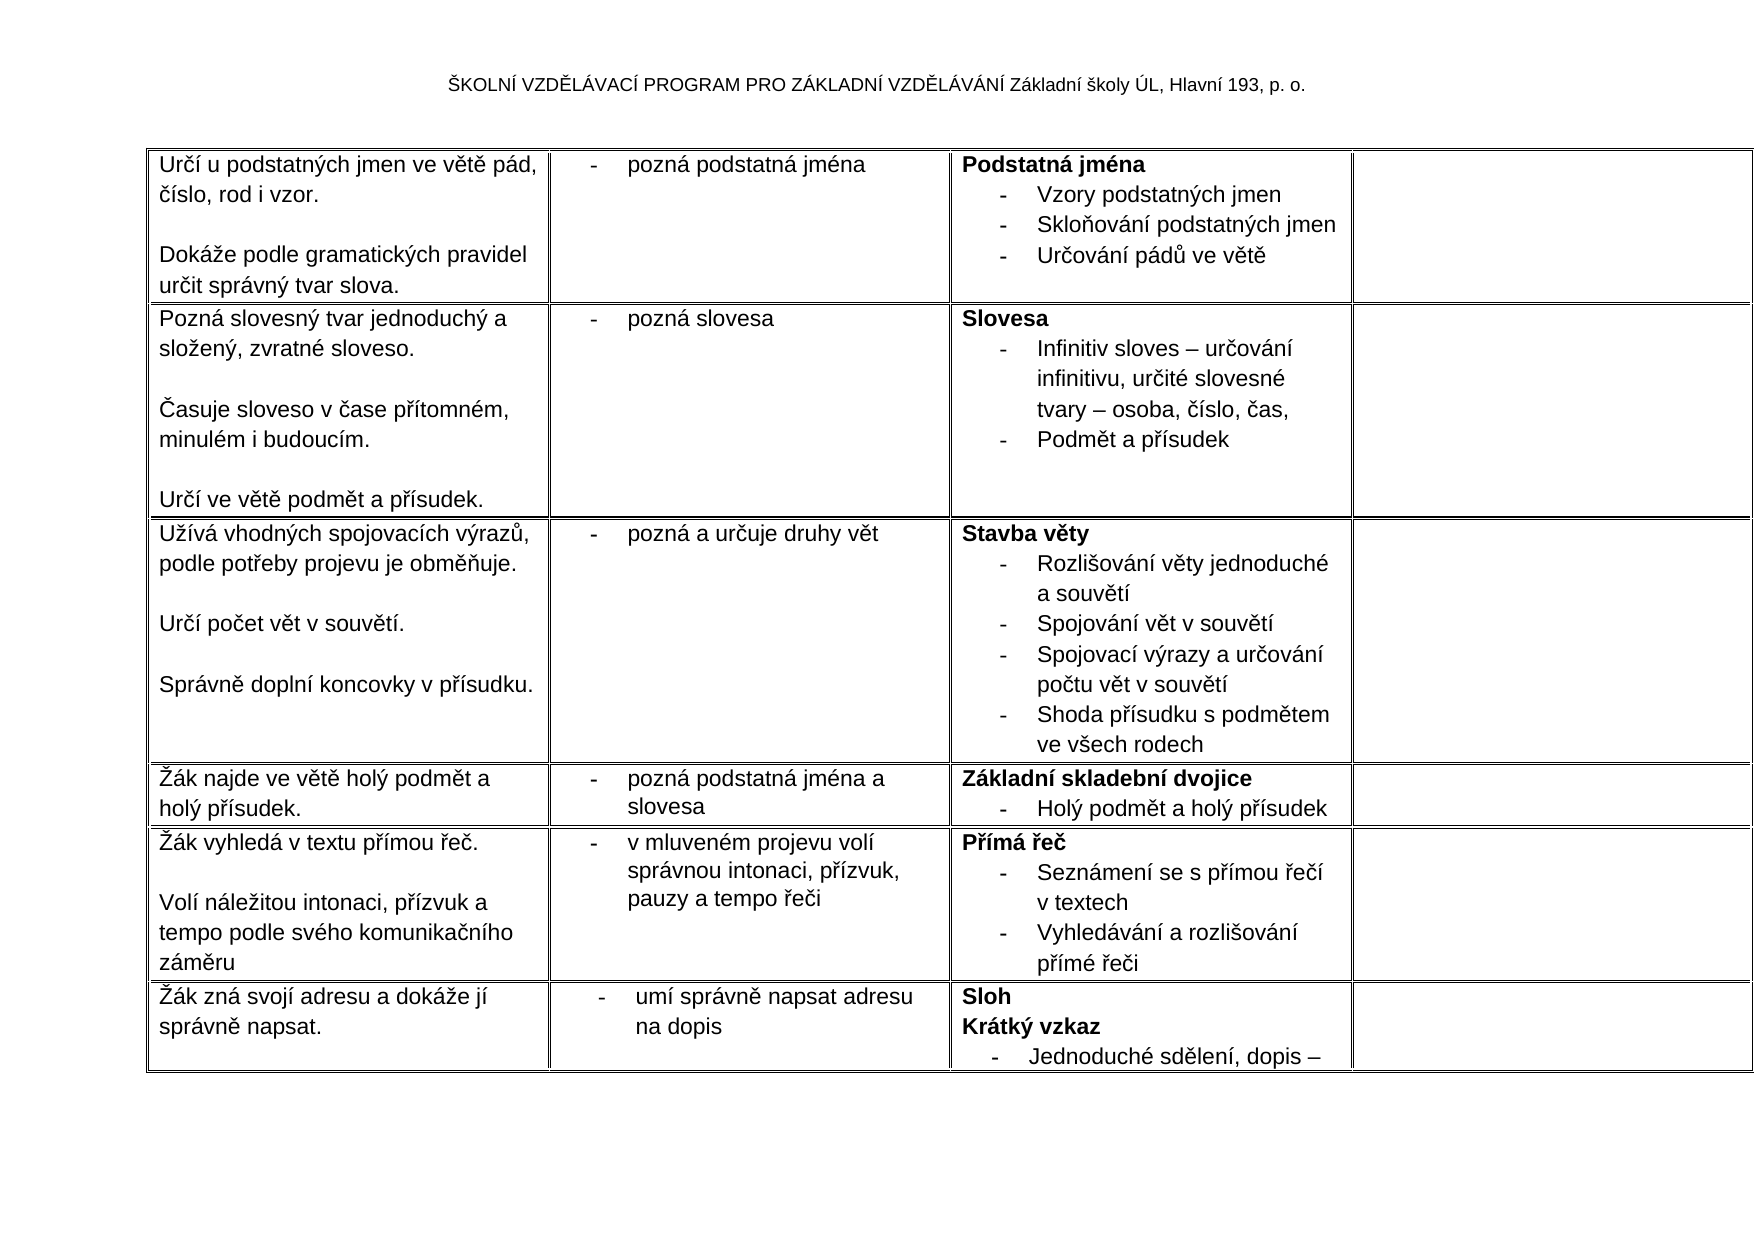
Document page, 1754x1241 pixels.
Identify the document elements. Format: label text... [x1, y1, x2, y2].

table_cell v mluveném projevu volí správnou intonaci, přízvuk, pauzy a tempo řeči [551, 829, 949, 980]
table_cell [1352, 151, 1752, 302]
table_cell [1354, 302, 1752, 516]
table_cell [1352, 980, 1752, 1070]
table_cell Základní skladební dvojice Holý podmět a holý přísudek [952, 765, 1351, 825]
table_cell Podstatná jména Vzory podstatných jmen Skloňování podstatných jmen Určování pádů ve větě [951, 151, 1352, 302]
table_cell Slovesa Infinitiv sloves – určování infinitivu, určité slovesné tvary – osoba, číslo, čas, Podmět a přísudek [952, 305, 1351, 516]
table_cell Pozná slovesný tvar jednoduchý a složený, zvratné sloveso. Časuje sloveso v čase přítomném, minulém i budoucím. Určí ve větě podmět a přísudek. [149, 302, 548, 516]
table_cell Stavba věty Rozlišování věty jednoduché a souvětí Spojování vět v souvětí Spojovací výrazy a určování počtu vět v souvětí Shoda přísudku s podmětem ve všech rodech [952, 520, 1351, 762]
table_cell Užívá vhodných spojovacích výrazů, podle potřeby projevu je obměňuje. Určí počet vět v souvětí. Správně doplní koncovky v přísudku. [149, 516, 548, 762]
table_cell pozná a určuje druhy vět [551, 520, 949, 762]
table_cell [1354, 516, 1752, 762]
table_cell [549, 980, 951, 1070]
table_cell Žák najde ve větě holý podmět a holý přísudek. [149, 762, 548, 825]
table_cell pozná podstatná jména [549, 149, 951, 302]
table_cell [149, 980, 549, 1070]
table_cell [1352, 825, 1753, 980]
table_cell pozná podstatná jména a slovesa [551, 765, 949, 825]
table_cell Určí u podstatných jmen ve větě pád, číslo, rod i vzor. Dokáže podle gramatických pravidel určit správný tvar slova. [149, 151, 549, 302]
table_cell Přímá řeč Seznámení se s přímou řečí v textech Vyhledávání a rozlišování přímé řeči [952, 829, 1351, 980]
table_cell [951, 983, 1352, 1070]
table_cell [1354, 762, 1752, 825]
table_cell pozná slovesa [551, 305, 949, 516]
table_cell Žák vyhledá v textu přímou řeč. Volí náležitou intonaci, přízvuk a tempo podle svého komunikačního záměru [148, 825, 549, 980]
